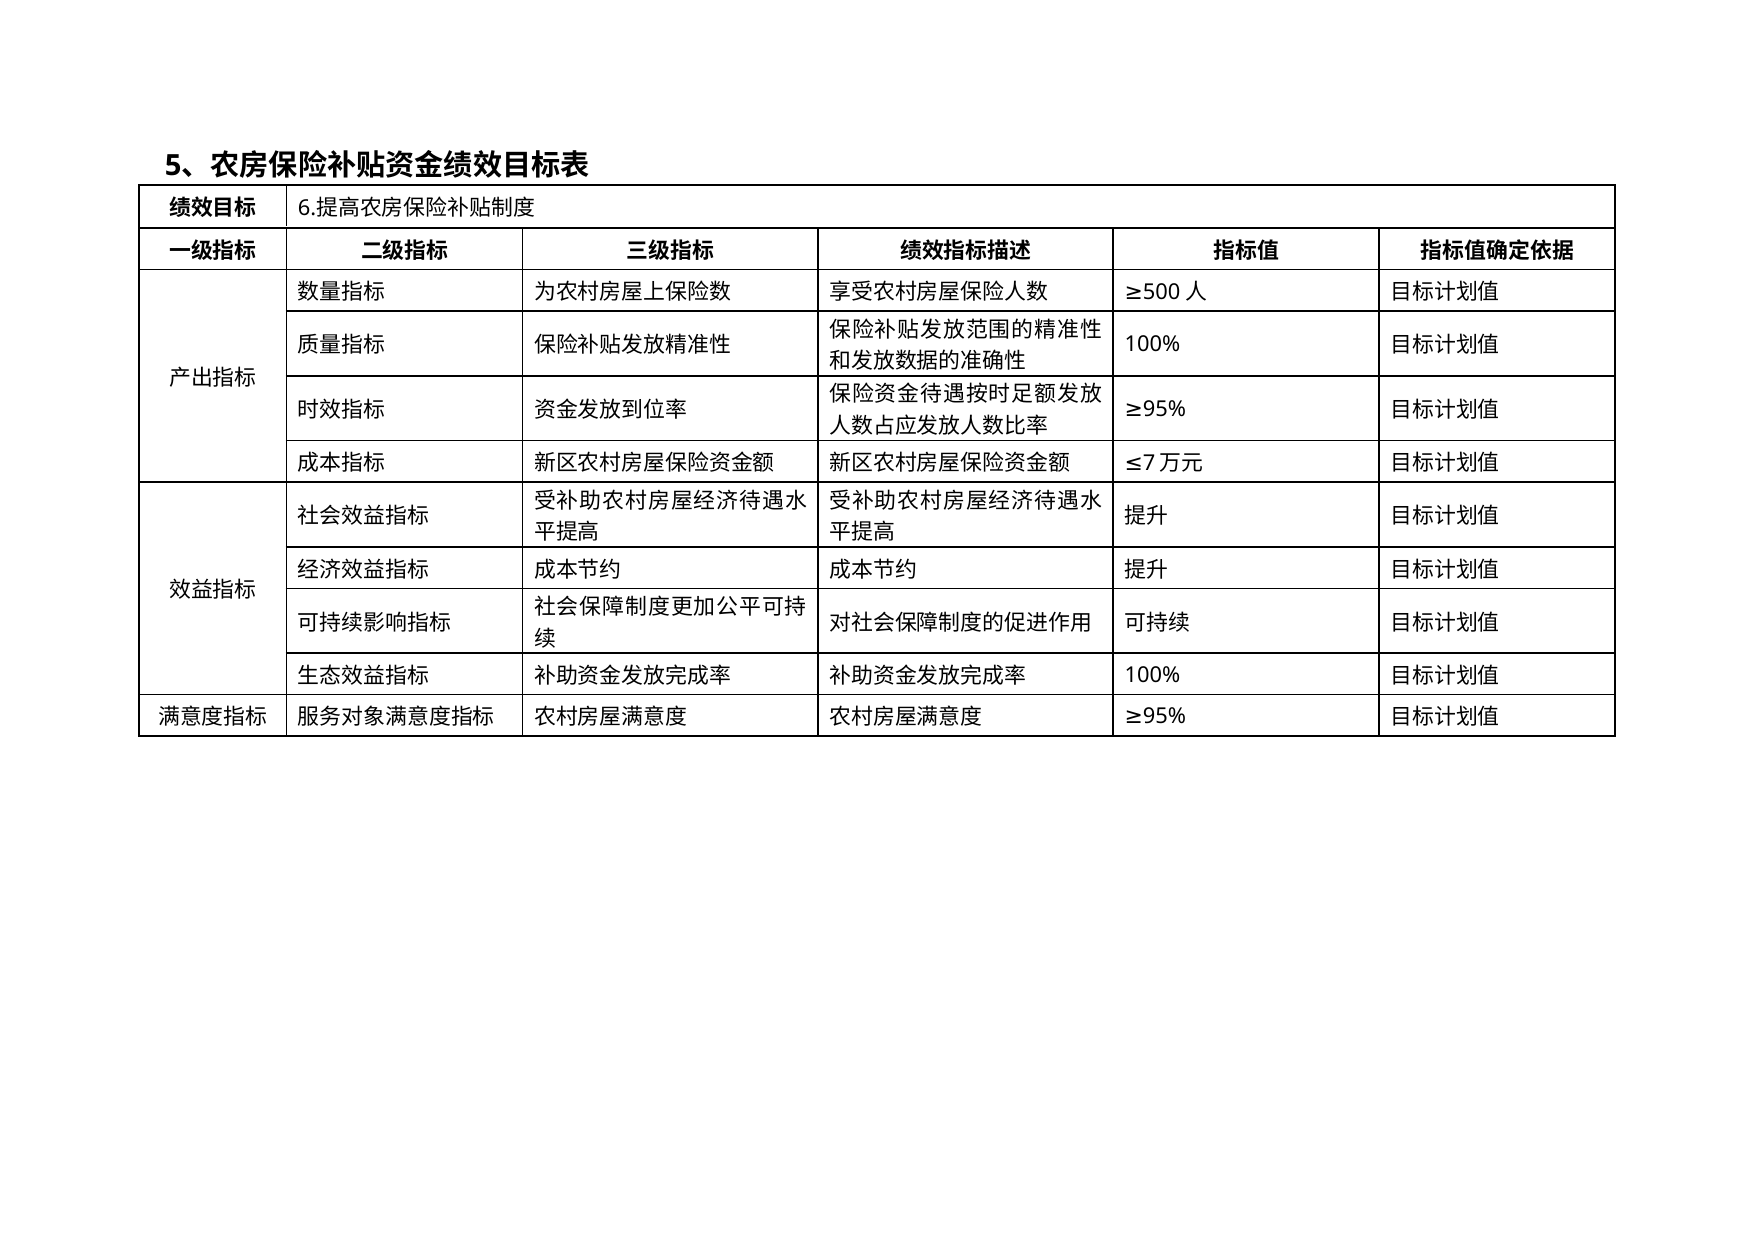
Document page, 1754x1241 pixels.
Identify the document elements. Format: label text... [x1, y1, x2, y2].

table_cell 提升 [1114, 548, 1378, 587]
table_cell 保险补贴发放精准性 [523, 312, 817, 375]
table_cell 产出指标 [140, 270, 286, 481]
table_cell 成本节约 [819, 548, 1112, 587]
table_header 指标值确定依据 [1380, 229, 1614, 269]
table_cell 提升 [1114, 483, 1378, 546]
table_header 绩效目标 [140, 186, 286, 226]
table_cell 质量指标 [287, 312, 522, 375]
table_cell 生态效益指标 [287, 654, 522, 694]
table_cell 经济效益指标 [287, 548, 522, 587]
table_cell 成本指标 [287, 441, 522, 481]
text 5、农房保险补贴资金绩效目标表 [106, 142, 1648, 184]
table_cell 享受农村房屋保险人数 [819, 270, 1112, 310]
table_cell 100% [1114, 312, 1378, 375]
table_cell 目标计划值 [1380, 312, 1614, 375]
table_cell 新区农村房屋保险资金额 [523, 441, 817, 481]
table_cell 为农村房屋上保险数 [523, 270, 817, 310]
table_cell 成本节约 [523, 548, 817, 587]
table_cell 时效指标 [287, 377, 522, 440]
table_cell 受补助农村房屋经济待遇水平提高 [523, 483, 817, 546]
table_cell 数量指标 [287, 270, 522, 310]
table_cell 社会保障制度更加公平可持续 [523, 589, 817, 652]
table_header 二级指标 [287, 229, 522, 269]
table_header 6.提高农房保险补贴制度 [287, 186, 1614, 226]
table_cell 保险资金待遇按时足额发放人数占应发放人数比率 [819, 377, 1112, 440]
table_cell 农村房屋满意度 [523, 695, 817, 735]
table_header 一级指标 [140, 229, 286, 269]
table_cell 补助资金发放完成率 [523, 654, 817, 694]
table_cell ≥95% [1114, 377, 1378, 440]
table_cell 目标计划值 [1380, 377, 1614, 440]
table_header 指标值 [1114, 229, 1378, 269]
table_cell 资金发放到位率 [523, 377, 817, 440]
table_cell ≥95% [1114, 695, 1378, 735]
table_header 绩效指标描述 [819, 229, 1112, 269]
table_cell 目标计划值 [1380, 654, 1614, 694]
table_cell 可持续 [1114, 589, 1378, 652]
table_cell 对社会保障制度的促进作用 [819, 589, 1112, 652]
table_cell 目标计划值 [1380, 589, 1614, 652]
table_cell 目标计划值 [1380, 483, 1614, 546]
table_header 三级指标 [523, 229, 817, 269]
table_cell 目标计划值 [1380, 695, 1614, 735]
table_cell ≥500人 [1114, 270, 1378, 310]
table_cell 目标计划值 [1380, 441, 1614, 481]
table_cell ≤7万元 [1114, 441, 1378, 481]
table_cell 满意度指标 [140, 695, 286, 735]
table_cell 效益指标 [140, 483, 286, 694]
table_cell 保险补贴发放范围的精准性和发放数据的准确性 [819, 312, 1112, 375]
table_cell 补助资金发放完成率 [819, 654, 1112, 694]
table_cell 目标计划值 [1380, 548, 1614, 587]
table_cell 新区农村房屋保险资金额 [819, 441, 1112, 481]
table_cell 社会效益指标 [287, 483, 522, 546]
table_cell 100% [1114, 654, 1378, 694]
table_cell 目标计划值 [1380, 270, 1614, 310]
table_cell 农村房屋满意度 [819, 695, 1112, 735]
table_cell 受补助农村房屋经济待遇水平提高 [819, 483, 1112, 546]
table_cell 可持续影响指标 [287, 589, 522, 652]
table_cell 服务对象满意度指标 [287, 695, 522, 735]
